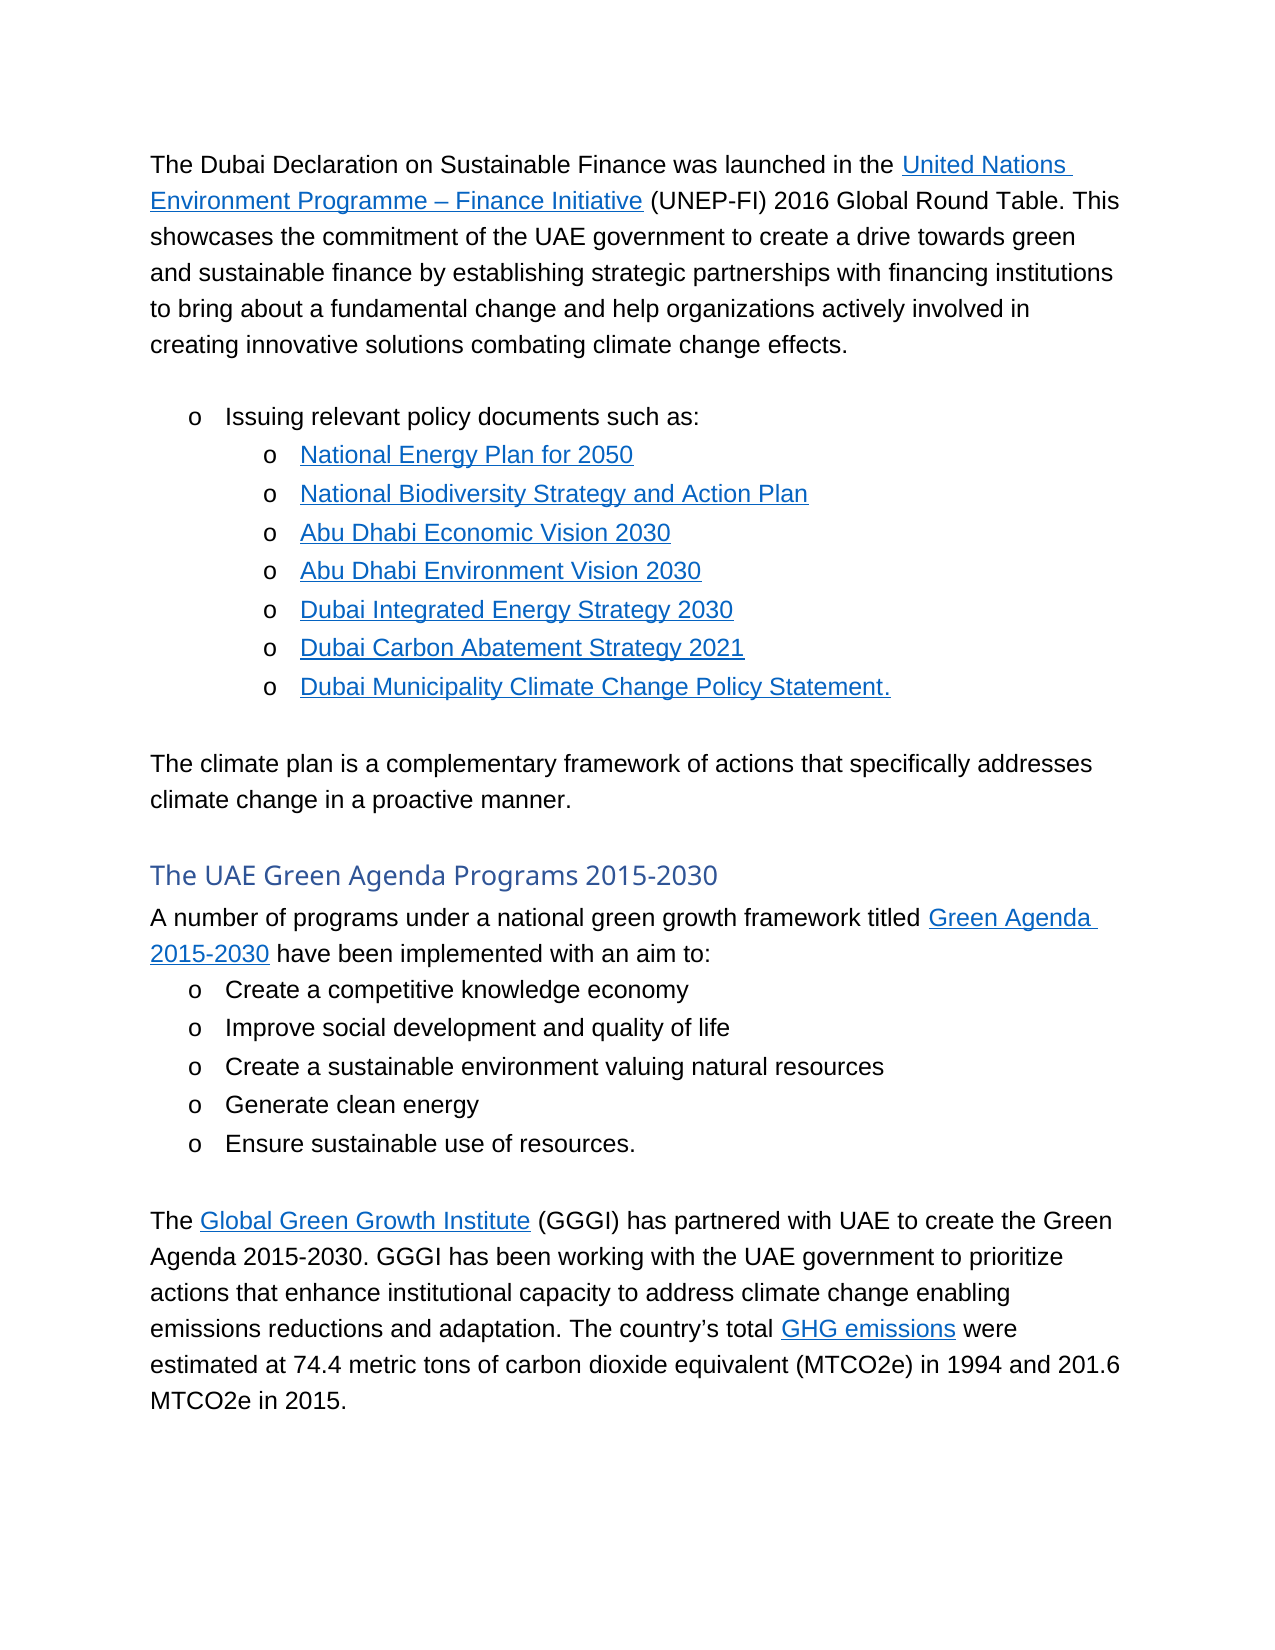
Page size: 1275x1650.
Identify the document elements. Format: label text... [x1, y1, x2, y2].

list National Biodiversity Strategy and Action Plan [262, 479, 1125, 510]
text The climate plan is a complementary framework of actions that specifically addresses climate change in a proactive manner. [150, 749, 1125, 813]
list Dubai Integrated Energy Strategy 2030 [262, 595, 1125, 626]
subtitle The UAE Green Agenda Programs 2015-2030 [150, 857, 1125, 893]
text The Global Green Growth Institute (GGGI) has partnered with UAE to create the Green Agenda 2015-2030. GGGI has been working with the UAE government to prioritize actions that enhance institutional capacity to address climate change enabling [150, 1206, 1125, 1307]
list Issuing relevant policy documents such as: [187, 402, 1125, 432]
text A number of programs under a national green growth framework titled Green Agenda 2015-2030 have been implemented with an aim to: [150, 903, 1125, 967]
list Improve social development and quality of life [187, 1013, 1125, 1044]
list Ensure sustainable use of resources. [187, 1129, 1125, 1160]
list Dubai Municipality Climate Change Policy Statement. [262, 672, 1125, 703]
text emissions reductions and adaptation. The country’s total GHG emissions were estimated at 74.4 metric tons of carbon dioxide equivalent (MTCO2e) in 1994 and 201.6 MTCO2e in 2015. [150, 1314, 1125, 1414]
list Generate clean energy [187, 1091, 1125, 1121]
list National Energy Plan for 2050 [262, 440, 1125, 471]
list Create a competitive knowledge economy [187, 974, 1125, 1006]
list Create a sustainable environment valuing natural resources [187, 1052, 1125, 1083]
text The Dubai Declaration on Sustainable Finance was launched in the United Nations Environment Programme – Finance Initiative (UNEP-FI) 2016 Global Round Table. This showcases the commitment of the UAE government to create a drive towards green and sustainable finance by establishing strategic partnerships with financing institutions to bring about a fundamental change and help organizations actively involved in creating innovative solutions combating climate change effects. [150, 150, 1125, 358]
list Abu Dhabi Economic Vision 2030 [262, 517, 1125, 548]
list Dubai Carbon Abatement Strategy 2021 [262, 633, 1125, 664]
list Abu Dhabi Environment Vision 2030 [262, 556, 1125, 587]
